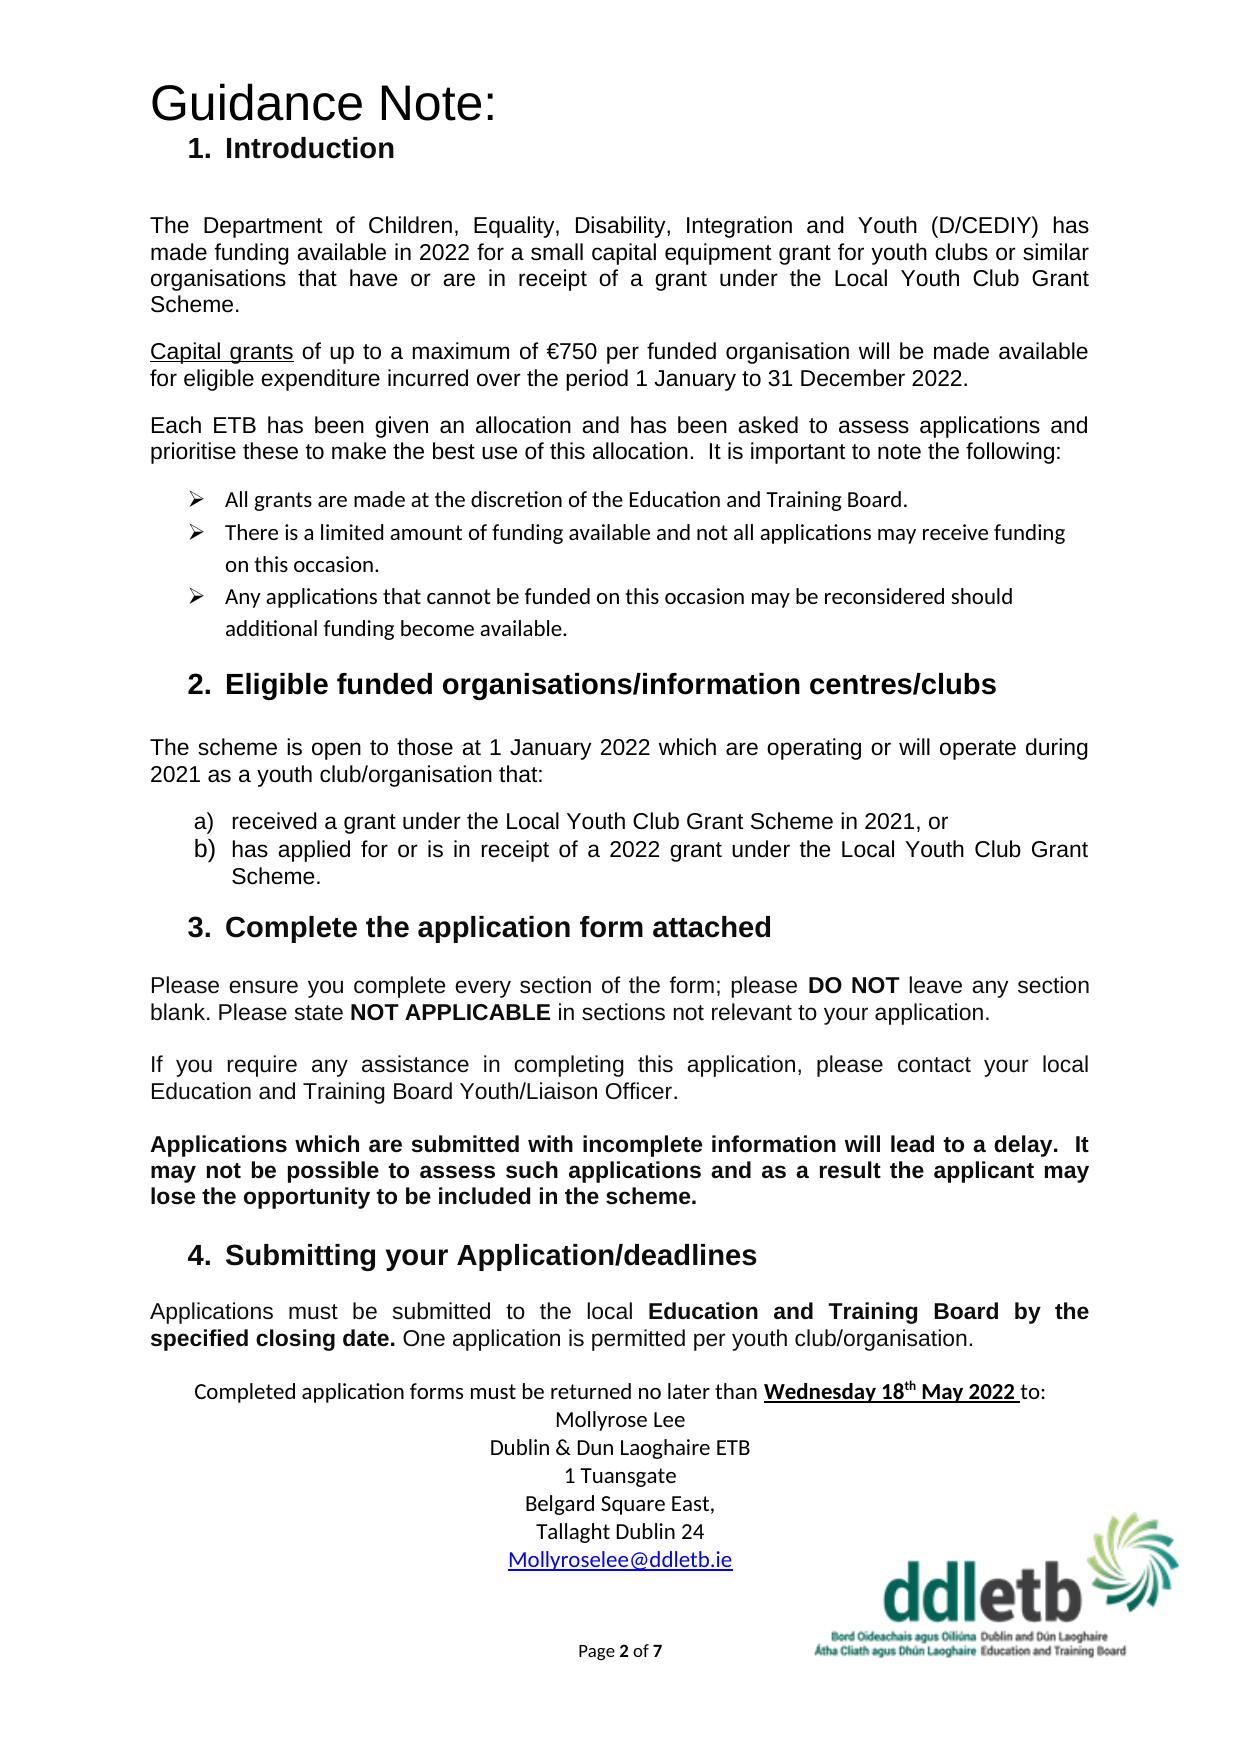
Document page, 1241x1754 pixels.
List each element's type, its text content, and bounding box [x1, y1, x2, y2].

list Complete the application form attached [187, 910, 1090, 944]
list received a grant under the Local Youth Club Grant Scheme in 2021, or [194, 808, 1090, 834]
text Each ETB has been given an allocation and has been asked to assess applications and prioritise these to make the best use of this allocation. It is important to note the following: [150, 412, 1090, 464]
text Completed application forms must be returned no later than Wednesday 18th May 2022 to: [150, 1377, 1090, 1405]
text The scheme is open to those at 1 January 2022 which are operating or will operate during 2021 as a youth club/organisation that: [150, 734, 1090, 787]
list Eligible funded organisations/information centres/clubs [187, 667, 1090, 701]
text Guidance Note: [150, 74, 1090, 131]
text The Department of Children, Equality, Disability, Integration and Youth (D/CEDIY) has made funding available in 2022 for a small capital equipment grant for youth clubs or similar organisations that have or are in receipt of a grant under the Local Youth Club Grant Scheme. [150, 212, 1090, 317]
text If you require any assistance in completing this application, please contact your local Education and Training Board Youth/Liaison Officer. [150, 1051, 1090, 1104]
text Applications which are submitted with incomplete information will lead to a delay. It may not be possible to assess such applications and as a result the applicant may lose the opportunity to be included in the scheme. [150, 1131, 1090, 1209]
list All grants are made at the discretion of the Education and Training Board. [187, 485, 1090, 513]
text Mollyroselee@ddletb.ie [150, 1545, 812, 1573]
text Belgard Square East, [150, 1489, 1090, 1517]
text 1 Tuansgate [150, 1461, 1090, 1489]
text Dublin & Dun Laoghaire ETB [150, 1433, 1090, 1461]
list Submitting your Application/deadlines [187, 1238, 1090, 1272]
text Mollyrose Lee [150, 1405, 1090, 1433]
list There is a limited amount of funding available and not all applications may receive funding on this occasion. [187, 518, 1090, 578]
text Capital grants of up to a maximum of €750 per funded organisation will be made available for eligible expenditure incurred over the period 1 January to 31 December 2022. [150, 338, 1090, 391]
picture [812, 1511, 1182, 1660]
list Any applications that cannot be funded on this occasion may be reconsidered should additional funding become available. [187, 582, 1090, 642]
text Tallaght Dublin 24 [150, 1517, 812, 1545]
text Applications must be submitted to the local Education and Training Board by the specified closing date. One application is permitted per youth club/organisation. [150, 1298, 1090, 1351]
text Please ensure you complete every section of the form; please DO NOT leave any section blank. Please state NOT APPLICABLE in sections not relevant to your application. [150, 972, 1090, 1025]
list Introduction [187, 131, 1090, 165]
list has applied for or is in receipt of a 2022 grant under the Local Youth Club Grant Scheme. [194, 834, 1090, 889]
